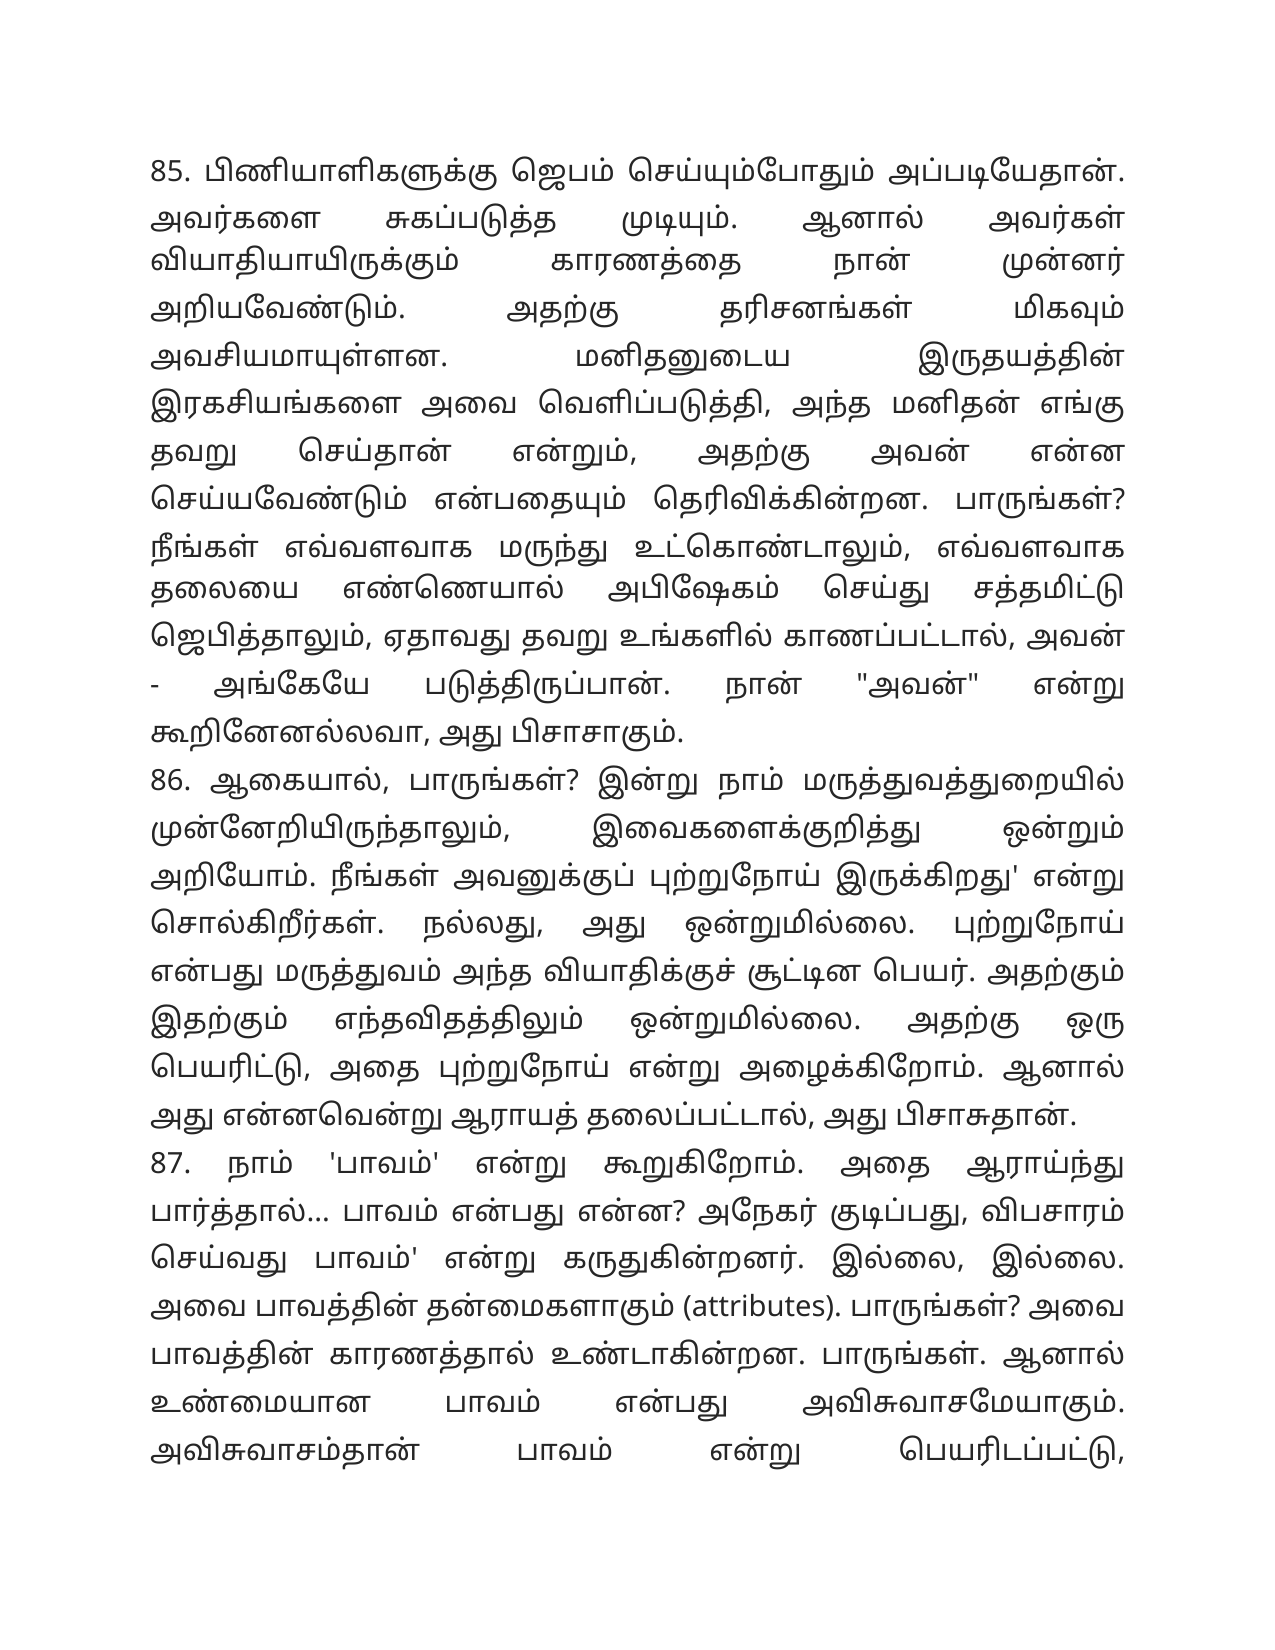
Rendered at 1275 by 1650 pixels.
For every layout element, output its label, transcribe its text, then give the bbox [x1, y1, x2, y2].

text 85. பிணியாளிகளுக்கு ஜெபம் செய்யும்போதும் அப்படியேதான். அவர்களை சுகப்படுத்த முடியும். ஆனால் அவர்கள் வியாதியாயிருக்கும் காரணத்தை நான் முன்னர் அறியவேண்டும். அதற்கு தரிசனங்கள் மிகவும் அவசியமாயுள்ளன. மனிதனுடைய இருதயத்தின் இரகசியங்களை அவை வெளிப்படுத்தி, அந்த மனிதன் எங்கு தவறு செய்தான் என்றும், அதற்கு அவன் என்ன செய்யவேண்டும் என்பதையும் தெரிவிக்கின்றன. பாருங்கள்? நீங்கள் எவ்வளவாக மருந்து உட்கொண்டாலும், எவ்வளவாக தலையை எண்ணெயால் அபிஷேகம் செய்து சத்தமிட்டு ஜெபித்தாலும், ஏதாவது தவறு உங்களில் காணப்பட்டால், அவன் - அங்கேயே படுத்திருப்பான். நான் "அவன்" என்று கூறினேனல்லவா, அது பிசாசாகும். [150, 150, 1125, 753]
text 86. ஆகையால், பாருங்கள்? இன்று நாம் மருத்துவத்துறையில் முன்னேறியிருந்தாலும், இவைகளைக்குறித்து ஒன்றும் அறியோம். நீங்கள் அவனுக்குப் புற்றுநோய் இருக்கிறது' என்று சொல்கிறீர்கள். நல்லது, அது ஒன்றுமில்லை. புற்றுநோய் என்பது மருத்துவம் அந்த வியாதிக்குச் சூட்டின பெயர். அதற்கும் இதற்கும் எந்தவிதத்திலும் ஒன்றுமில்லை. அதற்கு ஒரு பெயரிட்டு, அதை புற்றுநோய் என்று அழைக்கிறோம். ஆனால் அது என்னவென்று ஆராயத் தலைப்பட்டால், அது பிசாசுதான். [150, 759, 1125, 1136]
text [150, 1142, 1125, 1471]
